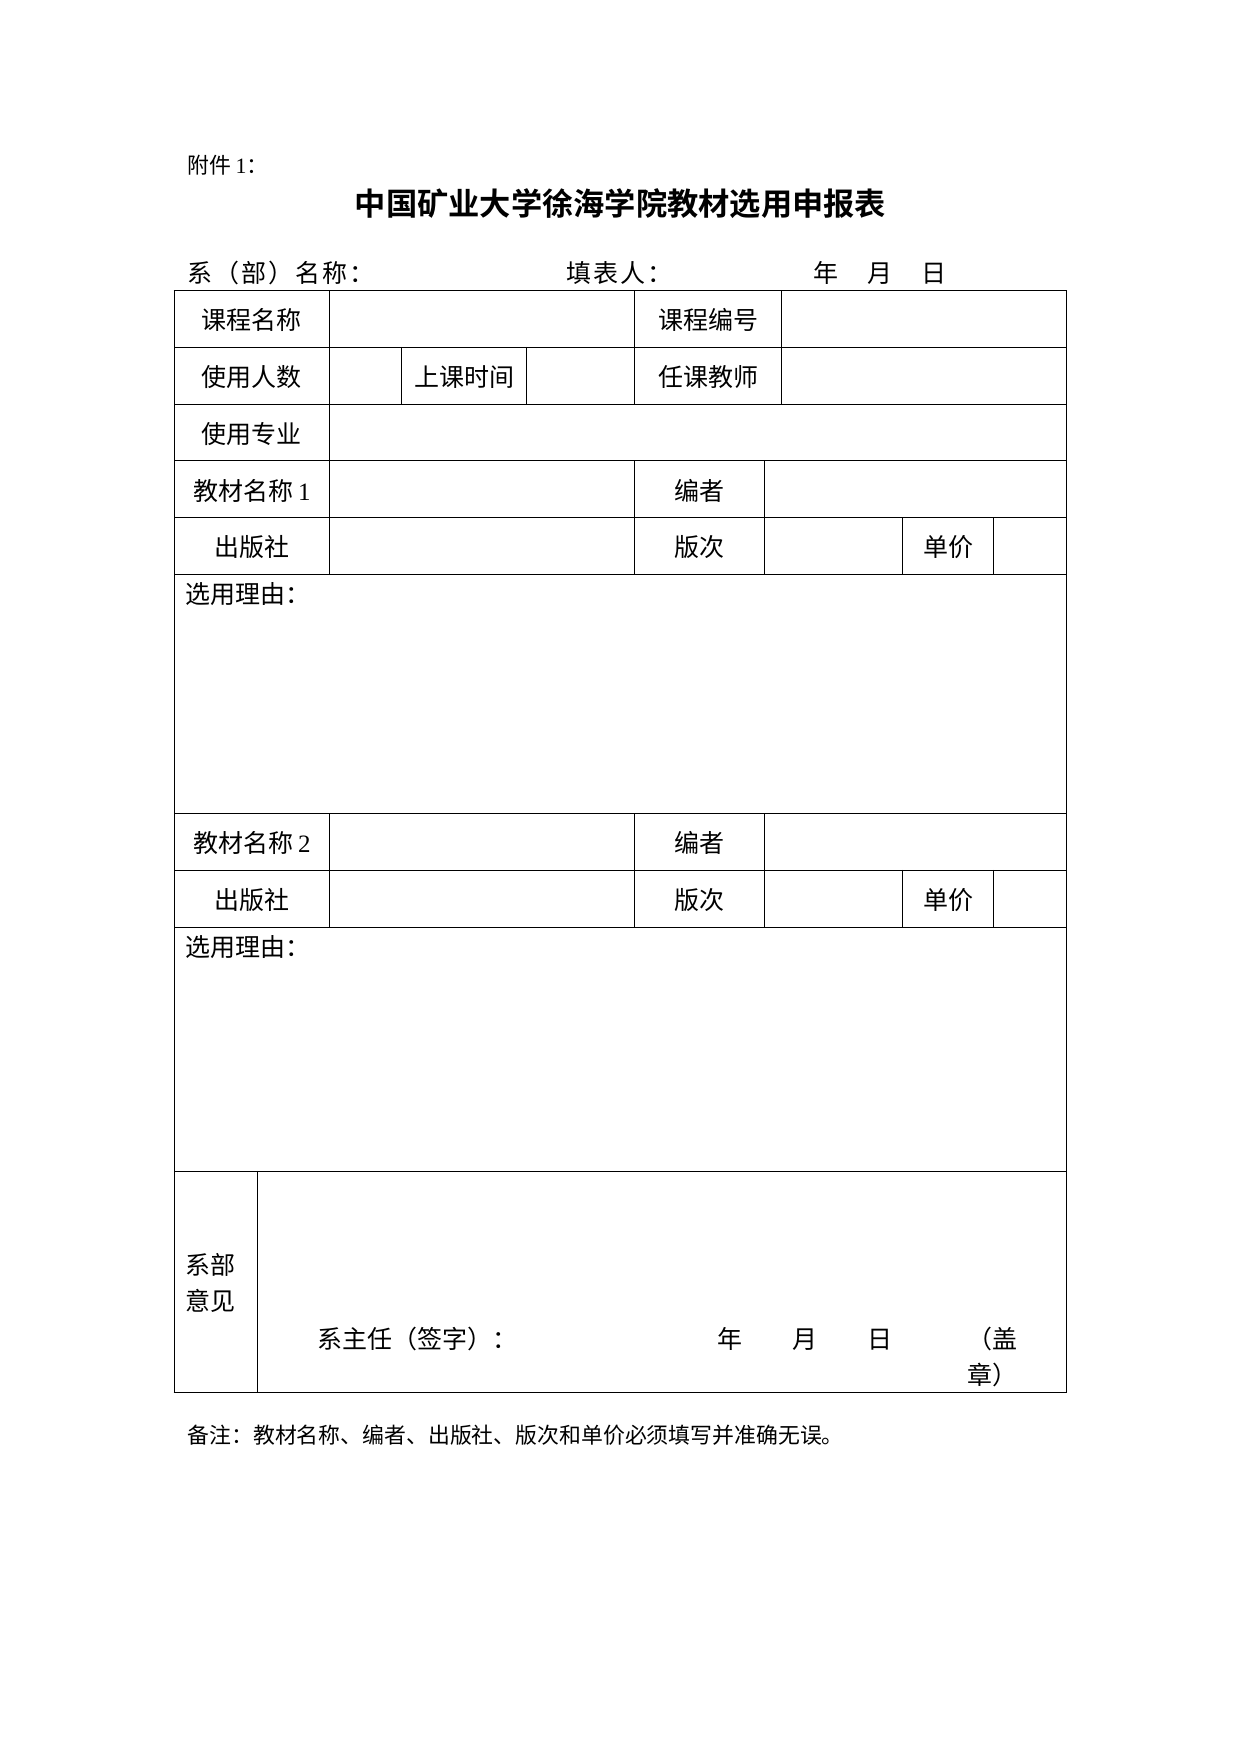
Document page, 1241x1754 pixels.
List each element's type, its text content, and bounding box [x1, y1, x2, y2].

table_cell 单价 [903, 518, 993, 574]
text 附件1： [187, 148, 1053, 179]
table_cell [330, 518, 634, 574]
text 备注：教材名称、编者、出版社、版次和单价必须填写并准确无误。 [187, 1418, 1053, 1450]
table_cell 出版社 [175, 871, 329, 927]
text 系（部）名称： 填表人： 年 月 日 [187, 254, 1053, 290]
table_header 课程名称 [175, 291, 329, 347]
table_cell 出版社 [175, 518, 329, 574]
text 中国矿业大学徐海学院教材选用申报表 [187, 179, 1053, 224]
table_cell [330, 348, 401, 403]
table_cell 任课教师 [635, 348, 781, 403]
table_cell [330, 871, 634, 927]
table_cell 单价 [903, 871, 993, 927]
table_cell 上课时间 [402, 348, 526, 403]
table_cell 使用专业 [175, 405, 329, 460]
table_header 课程编号 [635, 291, 781, 347]
table_cell [994, 518, 1066, 574]
table_cell 版次 [635, 518, 764, 574]
table_cell [994, 871, 1066, 927]
table_cell [765, 871, 902, 927]
table_cell 版次 [635, 871, 764, 927]
table_cell [330, 814, 634, 870]
table_cell [330, 461, 634, 517]
table_cell [765, 518, 902, 574]
table_cell 编者 [635, 461, 764, 517]
table_cell 选用理由： [175, 928, 1066, 1171]
table_cell [765, 814, 1066, 870]
table_cell 教材名称1 [175, 461, 329, 517]
table_cell 选用理由： [175, 575, 1066, 813]
table_cell 系主任（签字）： 年 月 日 （盖章） [258, 1172, 1066, 1392]
table_header [330, 291, 634, 347]
table_cell 使用人数 [175, 348, 329, 403]
table_header [782, 291, 1066, 347]
table_cell [330, 405, 1066, 460]
table_cell 教材名称2 [175, 814, 329, 870]
table_cell [765, 461, 1066, 517]
table_cell 系部 意见 [175, 1172, 257, 1392]
table_cell 编者 [635, 814, 764, 870]
table_cell [527, 348, 634, 403]
table_cell [782, 348, 1066, 403]
